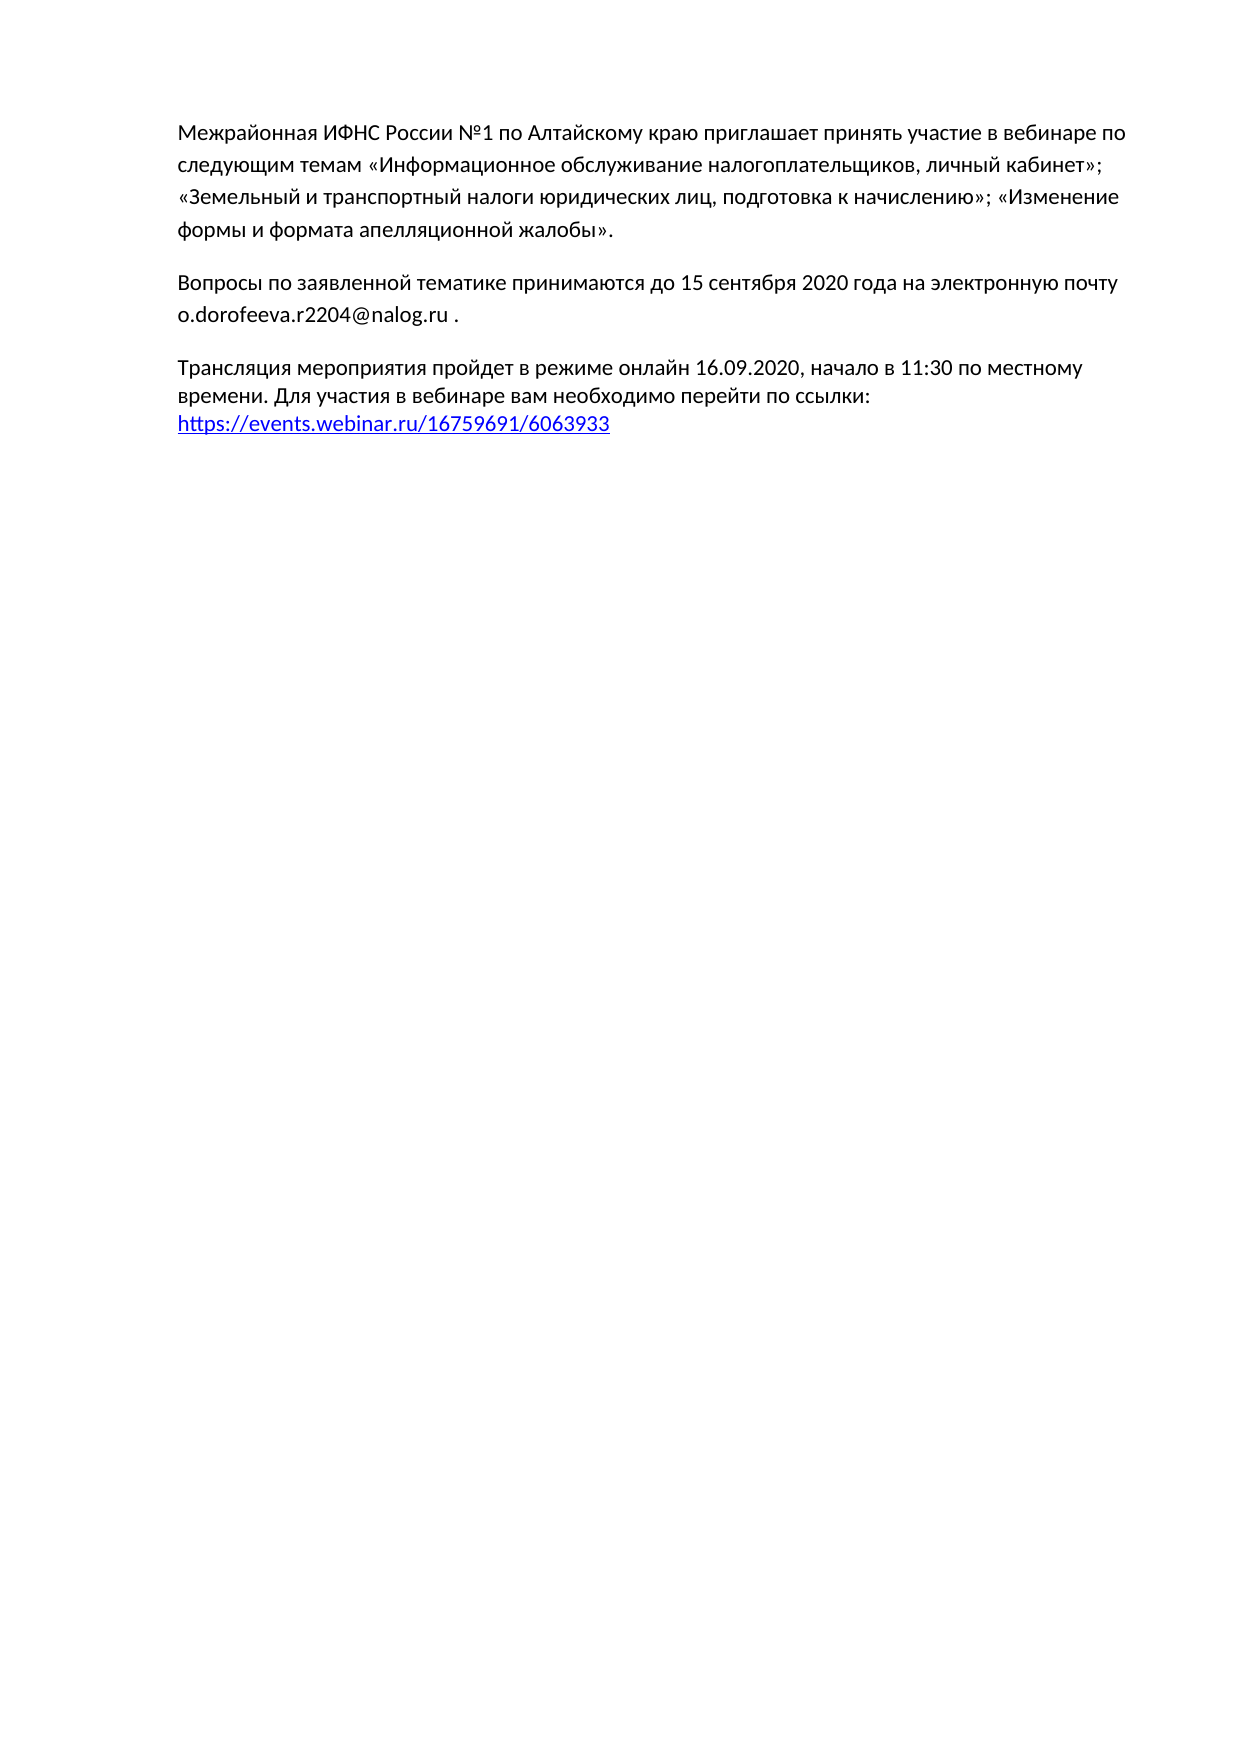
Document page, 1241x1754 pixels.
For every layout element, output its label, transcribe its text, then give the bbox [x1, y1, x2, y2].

text Вопросы по заявленной тематике принимаются до 15 сентября 2020 года на электронную почту o.dorofeeva.r2204@nalog.ru . [177, 268, 1152, 328]
text Трансляция мероприятия пройдет в режиме онлайн 16.09.2020, начало в 11:30 по местному времени. Для участия в вебинаре вам необходимо перейти по ссылки: https://events.webinar.ru/16759691/6063933 [177, 353, 1152, 437]
text Межрайонная ИФНС России №1 по Алтайскому краю приглашает принять участие в вебинаре по следующим темам «Информационное обслуживание налогоплательщиков, личный кабинет»; «Земельный и транспортный налоги юридических лиц, подготовка к начислению»; «Изменение формы и формата апелляционной жалобы». [177, 118, 1152, 243]
